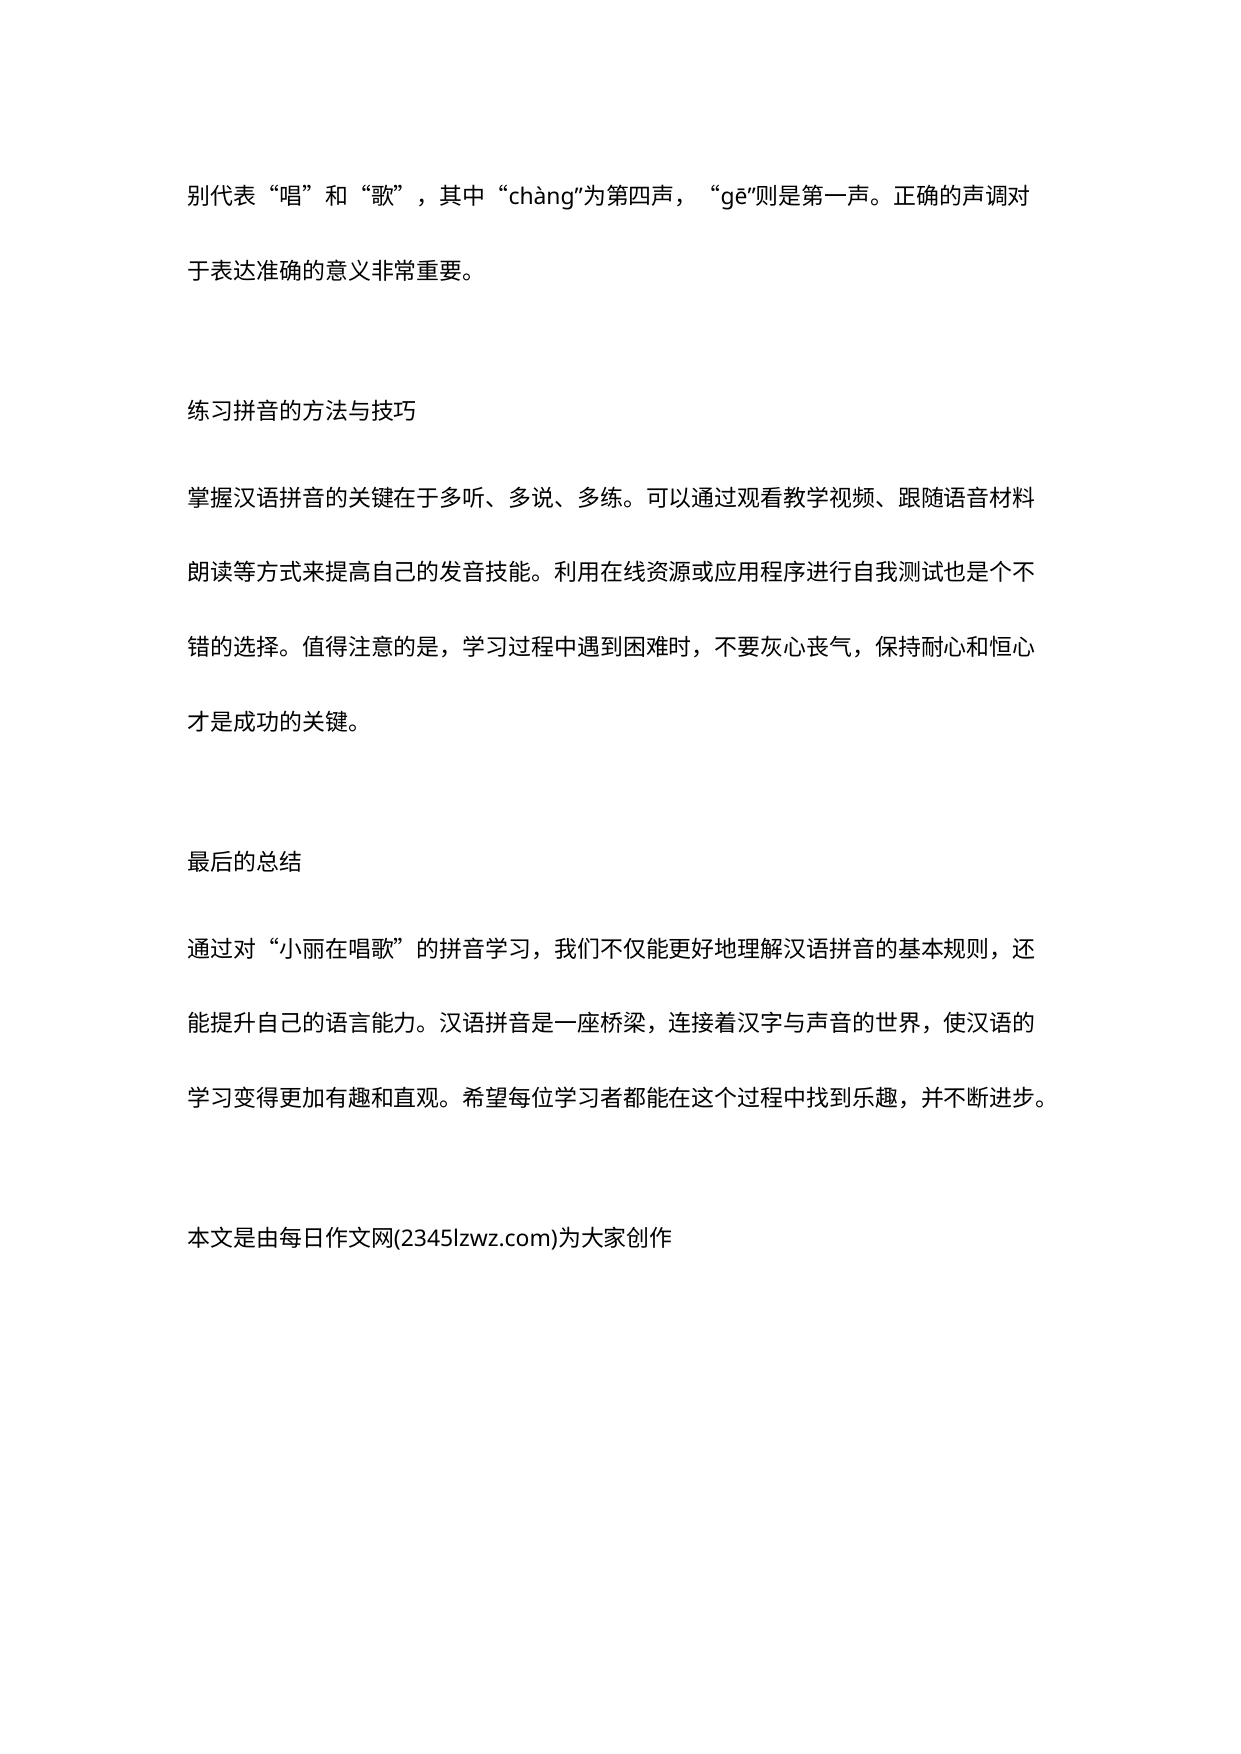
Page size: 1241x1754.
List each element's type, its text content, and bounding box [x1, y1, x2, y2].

text 最后的总结 [187, 828, 1053, 893]
text 练习拼音的方法与技巧 [187, 377, 1053, 442]
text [187, 162, 1053, 302]
text 掌握汉语拼音的关键在于多听、多说、多练。可以通过观看教学视频、跟随语音材料朗读等方式来提高自己的发音技能。利用在线资源或应用程序进行自我测试也是个不错的选择。值得注意的是，学习过程中遇到困难时，不要灰心丧气，保持耐心和恒心才是成功的关键。 [187, 464, 1053, 753]
text 本文是由每日作文网(2345lzwz.com)为大家创作 [187, 1204, 1053, 1269]
text 通过对“小丽在唱歌”的拼音学习，我们不仅能更好地理解汉语拼音的基本规则，还能提升自己的语言能力。汉语拼音是一座桥梁，连接着汉字与声音的世界，使汉语的学习变得更加有趣和直观。希望每位学习者都能在这个过程中找到乐趣，并不断进步。 [187, 915, 1053, 1129]
